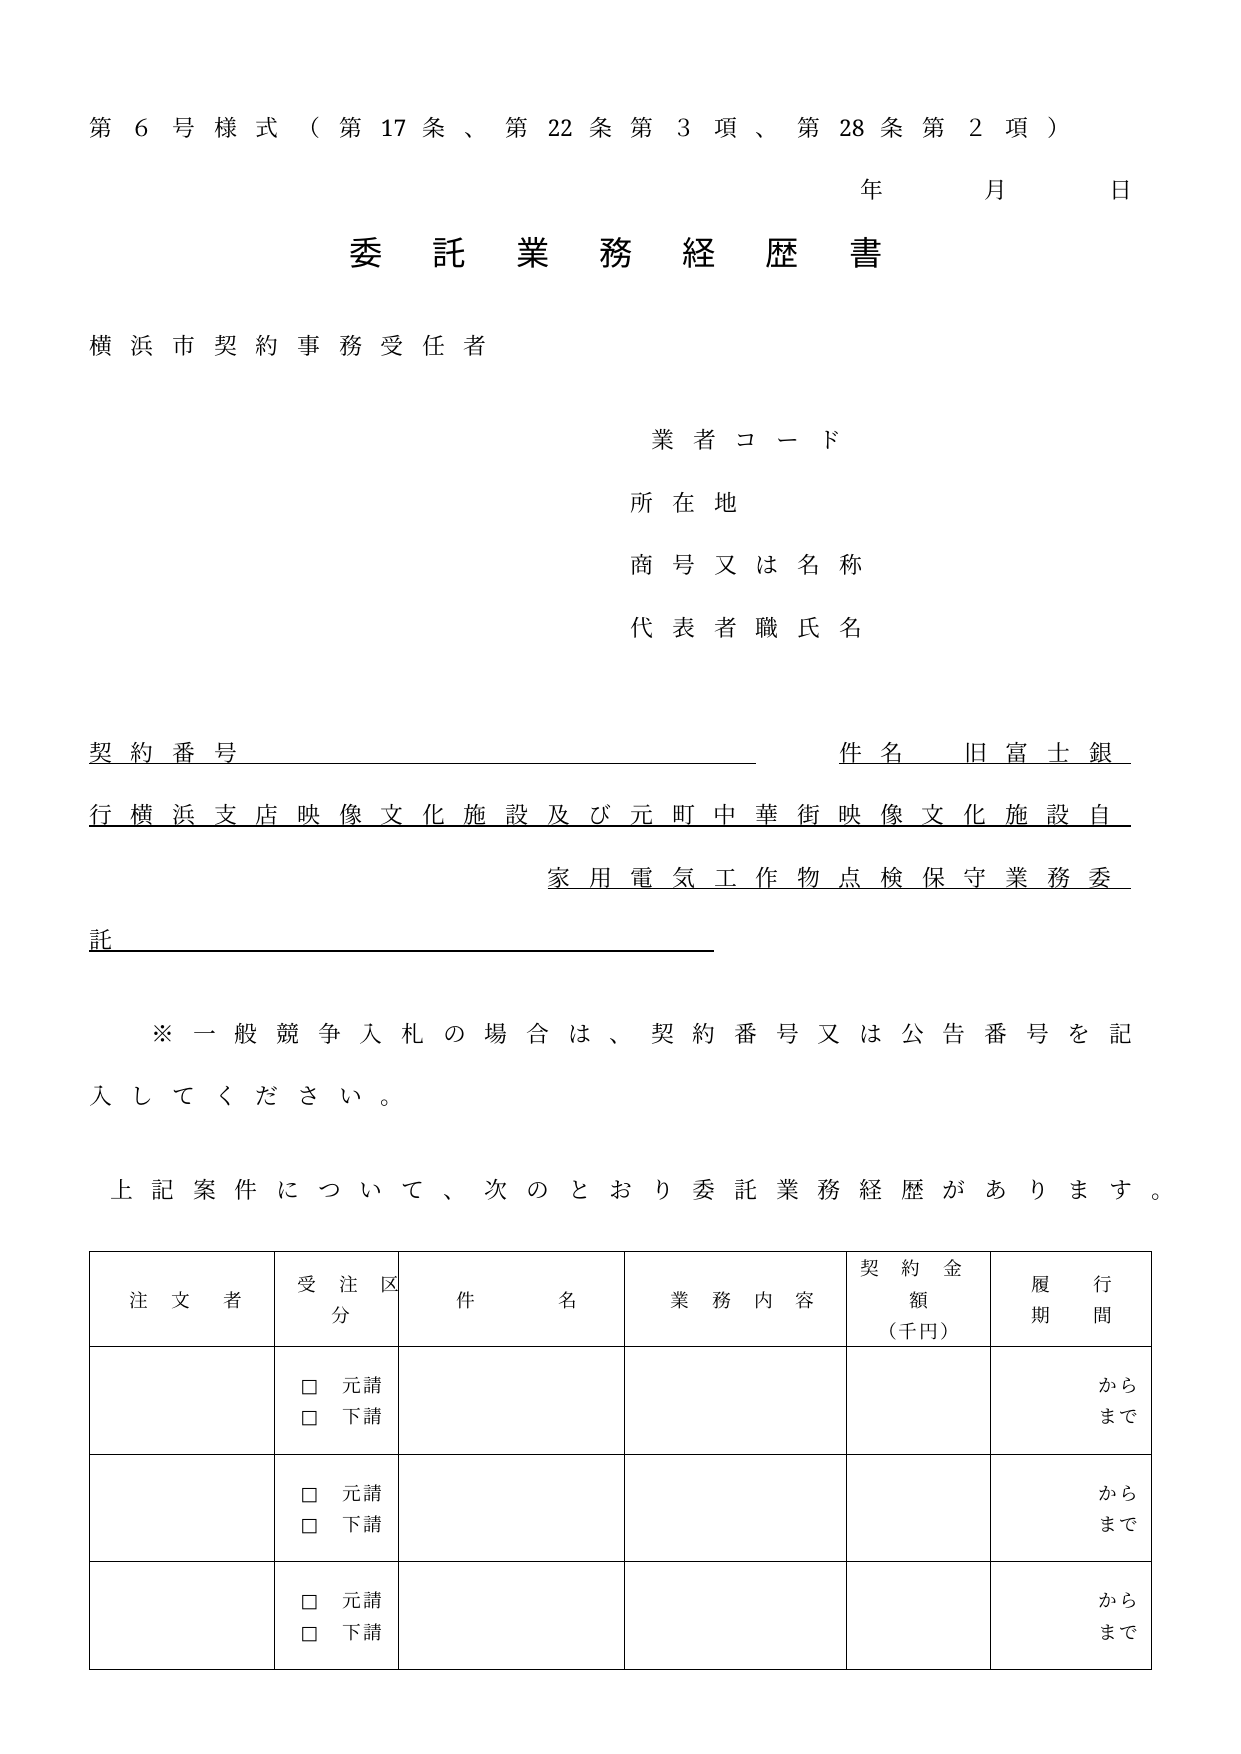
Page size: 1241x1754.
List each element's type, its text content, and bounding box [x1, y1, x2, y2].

text 年 月 日 [89, 157, 1151, 220]
text 業者コード [89, 407, 1151, 470]
table_header 履 行 期 間 [991, 1252, 1151, 1346]
table_cell [90, 1455, 274, 1561]
table_cell [847, 1455, 990, 1561]
table_cell [399, 1347, 624, 1453]
table_cell [399, 1562, 624, 1669]
table_header 業 務 内 容 [625, 1252, 846, 1346]
text 横浜市契約事務受任者 [89, 314, 1151, 376]
table_header 件名 [399, 1252, 624, 1346]
table_cell [399, 1455, 624, 1561]
table_cell □ 元請 □ 下請 [275, 1455, 398, 1561]
text 商号又は名称 [89, 532, 1151, 595]
table_cell から まで [991, 1455, 1151, 1561]
table_cell [625, 1562, 846, 1669]
table_header 注文者 [90, 1252, 274, 1346]
text 第６号様式（第17条、第22条第３項、第28条第２項） [89, 95, 1151, 157]
table_cell 元請 下請 [275, 1347, 398, 1453]
table_cell [847, 1347, 990, 1453]
table_cell [625, 1347, 846, 1453]
table_cell から まで [991, 1347, 1151, 1453]
table_cell [847, 1562, 990, 1669]
text 家用電気工作物点検保守業務委託 [89, 845, 1151, 970]
table_cell [90, 1347, 274, 1453]
text ※一般競争入札の場合は、契約番号又は公告番号を記入してください。 [89, 1001, 1151, 1126]
table_cell から まで [991, 1562, 1151, 1669]
table_header 受注区分 [275, 1252, 398, 1346]
table_header 契約金額 （千円） [847, 1252, 990, 1346]
text 上記案件について、次のとおり委託業務経歴があります。 [89, 1157, 1151, 1220]
table_cell □ 元請 □ 下請 [275, 1562, 398, 1669]
text 委 託 業 務 経 歴 書 [89, 220, 1151, 282]
text 代表者職氏名 [89, 595, 1151, 657]
table_cell [90, 1562, 274, 1669]
text 所在地 [89, 470, 1151, 532]
text 契約番号 件名 旧富士銀行横浜支店映像文化施設及び元町中華街映像文化施設自 [89, 720, 1151, 845]
table_cell [625, 1455, 846, 1561]
